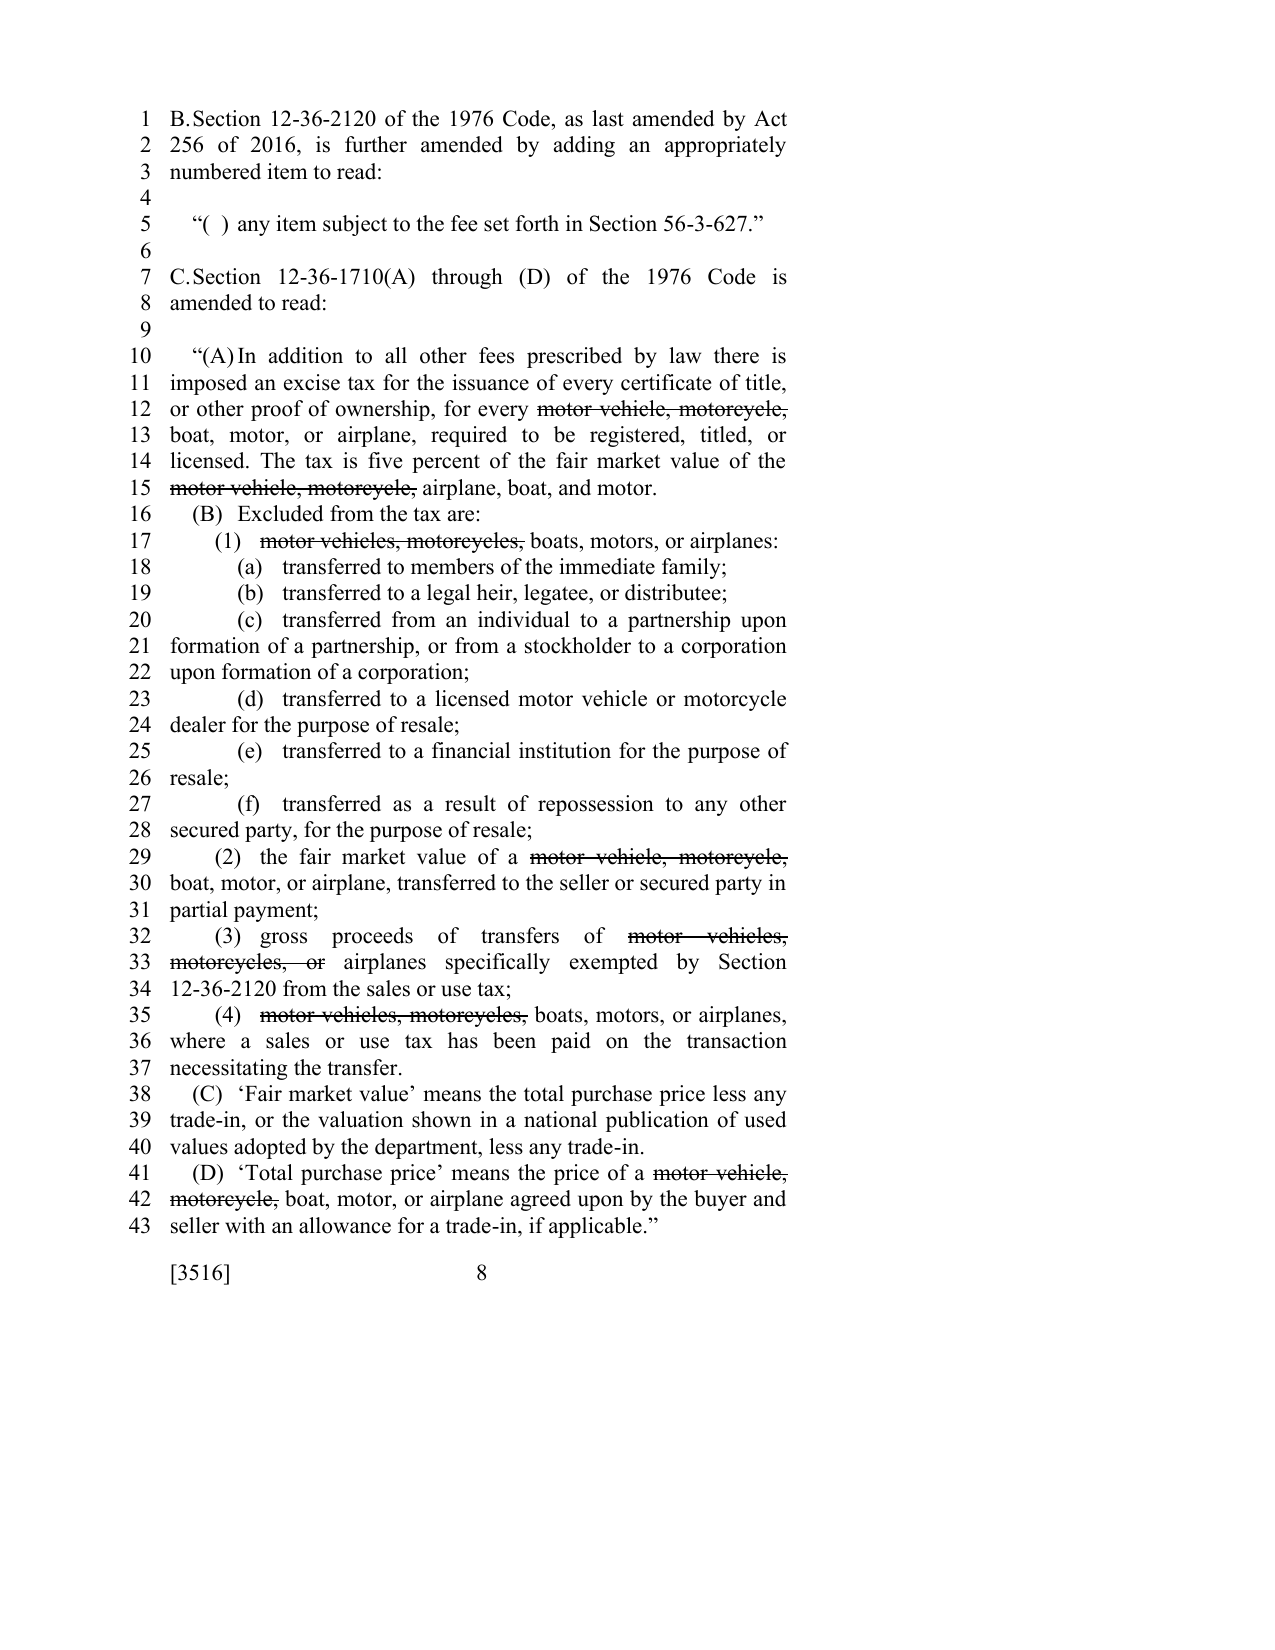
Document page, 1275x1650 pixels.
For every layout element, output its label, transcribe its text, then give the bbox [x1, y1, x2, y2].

text (D) ‘Total purchase price’ means the price of a motor vehicle, motorcycle, boat, motor, or airplane agreed upon by the buyer and seller with an allowance for a trade-in, if applicable.” [169, 1159, 787, 1238]
text “(A) In addition to all other fees prescribed by law there is imposed an excise tax for the issuance of every certificate of title, or other proof of ownership, for every motor vehicle, motorcycle, boat, motor, or airplane, required to be registered, titled, or licensed. The tax is five percent of the fair market value of the motor vehicle, motorcycle, airplane, boat, and motor. [169, 342, 787, 500]
text (1) motor vehicles, motorcycles, boats, motors, or airplanes: [169, 527, 787, 553]
text (f) transferred as a result of repossession to any other secured party, for the purpose of resale; [169, 790, 787, 843]
text (b) transferred to a legal heir, legatee, or distributee; [169, 579, 787, 606]
text C. Section 12-36-1710(A) through (D) of the 1976 Code is amended to read: [169, 263, 787, 316]
text (2) the fair market value of a motor vehicle, motorcycle, boat, motor, or airplane, transferred to the seller or secured party in partial payment; [169, 843, 787, 922]
text (a) transferred to members of the immediate family; [169, 553, 787, 579]
text (3) gross proceeds of transfers of motor vehicles, motorcycles, or airplanes specifically exempted by Section 12-36-2120 from the sales or use tax; [169, 922, 787, 1001]
text (4) motor vehicles, motorcycles, boats, motors, or airplanes, where a sales or use tax has been paid on the transaction necessitating the transfer. [169, 1001, 787, 1080]
text (d) transferred to a licensed motor vehicle or motorcycle dealer for the purpose of resale; [169, 685, 787, 737]
text B. Section 12-36-2120 of the 1976 Code, as last amended by Act 256 of 2016, is further amended by adding an appropriately numbered item to read: [169, 105, 787, 184]
text (B) Excluded from the tax are: [169, 500, 787, 527]
text (C) ‘Fair market value’ means the total purchase price less any trade-in, or the valuation shown in a national publication of used values adopted by the department, less any trade-in. [169, 1080, 787, 1159]
text (c) transferred from an individual to a partnership upon formation of a partnership, or from a stockholder to a corporation upon formation of a corporation; [169, 606, 787, 685]
text “( ) any item subject to the fee set forth in Section 56-3-627.” [169, 210, 787, 237]
text (e) transferred to a financial institution for the purpose of resale; [169, 737, 787, 790]
